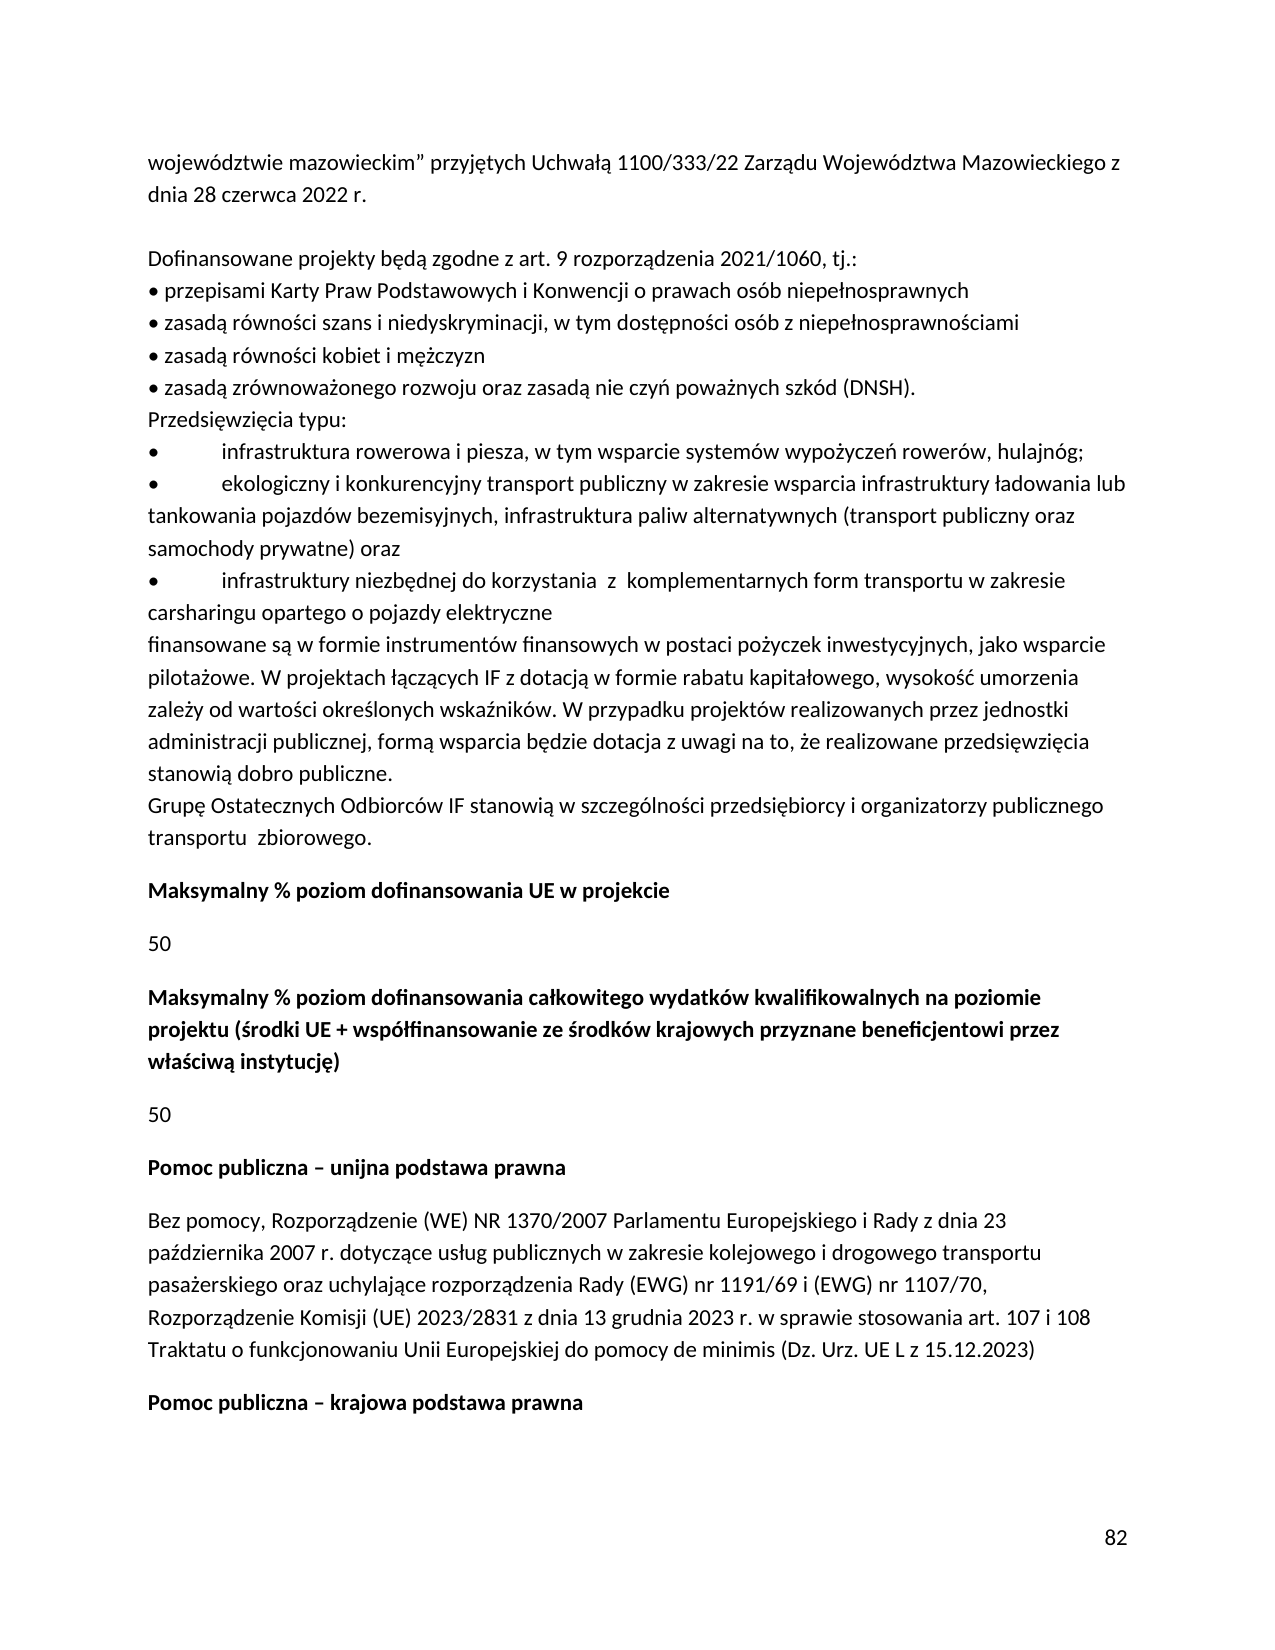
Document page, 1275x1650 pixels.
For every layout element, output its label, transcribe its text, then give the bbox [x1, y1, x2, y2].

text Maksymalny % poziom dofinansowania całkowitego wydatków kwalifikowalnych na poziomie projektu (środki UE + współfinansowanie ze środków krajowych przyznane beneficjentowi przez właściwą instytucję) [148, 983, 1127, 1075]
text Pomoc publiczna – krajowa podstawa prawna [148, 1388, 1127, 1416]
text Pomoc publiczna – unijna podstawa prawna [148, 1153, 1127, 1181]
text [148, 148, 1127, 852]
text Maksymalny % poziom dofinansowania UE w projekcie [148, 877, 1127, 904]
text Bez pomocy, Rozporządzenie (WE) NR 1370/2007 Parlamentu Europejskiego i Rady z dnia 23 października 2007 r. dotyczące usług publicznych w zakresie kolejowego i drogowego transportu pasażerskiego oraz uchylające rozporządzenia Rady (EWG) nr 1191/69 i (EWG) nr 1107/70, Rozporządzenie Komisji (UE) 2023/2831 z dnia 13 grudnia 2023 r. w sprawie stosowania art. 107 i 108 Traktatu o funkcjonowaniu Unii Europejskiej do pomocy de minimis (Dz. Urz. UE L z 15.12.2023) [148, 1206, 1127, 1363]
text 50 [148, 1100, 1127, 1128]
text 50 [148, 929, 1127, 958]
